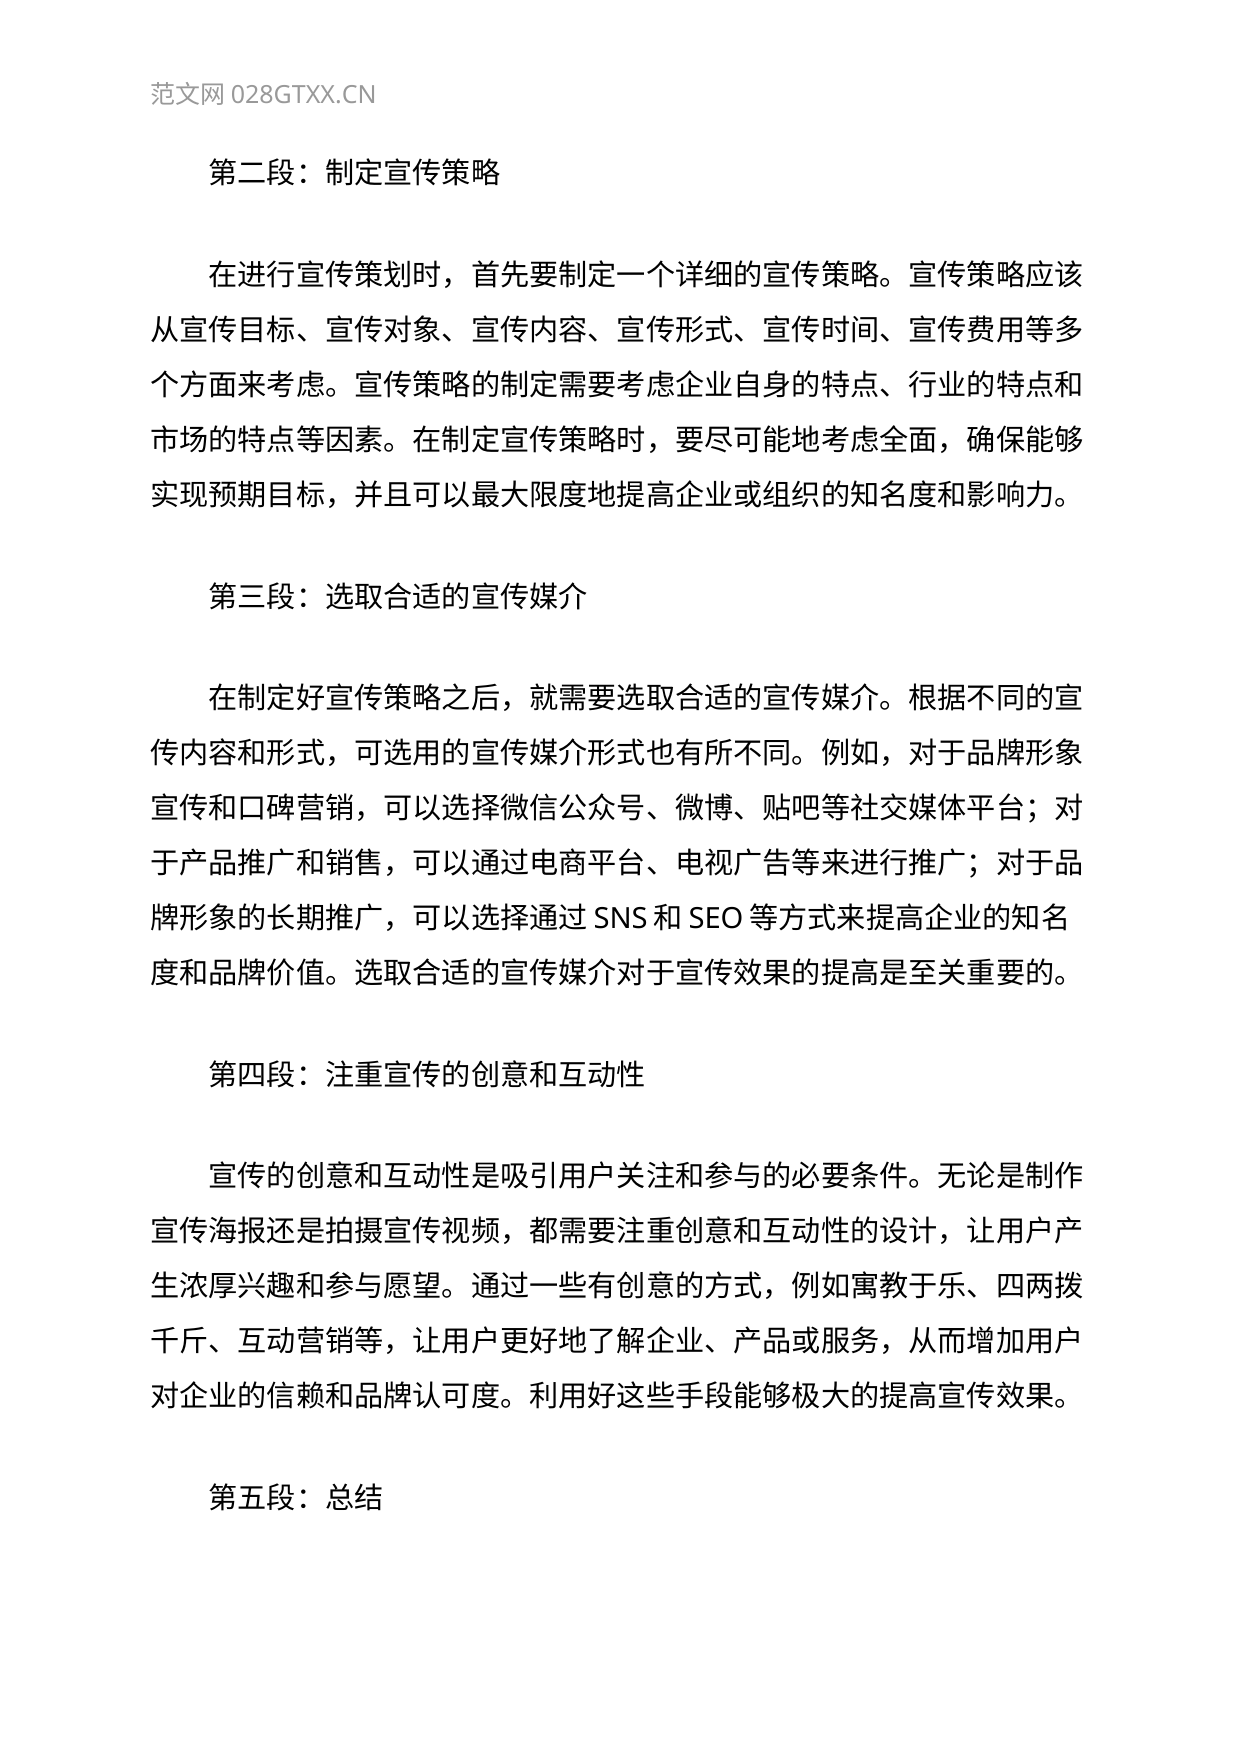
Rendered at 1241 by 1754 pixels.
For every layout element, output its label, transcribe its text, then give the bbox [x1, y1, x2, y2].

text 宣传的创意和互动性是吸引用户关注和参与的必要条件。无论是制作宣传海报还是拍摄宣传视频，都需要注重创意和互动性的设计，让用户产生浓厚兴趣和参与愿望。通过一些有创意的方式，例如寓教于乐、四两拨千斤、互动营销等，让用户更好地了解企业、产品或服务，从而增加用户对企业的信赖和品牌认可度。利用好这些手段能够极大的提高宣传效果。 [150, 1153, 1090, 1415]
text 第二段：制定宣传策略 [150, 150, 1090, 192]
text 第三段：选取合适的宣传媒介 [150, 573, 1090, 615]
text 在进行宣传策划时，首先要制定一个详细的宣传策略。宣传策略应该从宣传目标、宣传对象、宣传内容、宣传形式、宣传时间、宣传费用等多个方面来考虑。宣传策略的制定需要考虑企业自身的特点、行业的特点和市场的特点等因素。在制定宣传策略时，要尽可能地考虑全面，确保能够实现预期目标，并且可以最大限度地提高企业或组织的知名度和影响力。 [150, 252, 1090, 514]
text 第五段：总结 [150, 1474, 1090, 1517]
text 在制定好宣传策略之后，就需要选取合适的宣传媒介。根据不同的宣传内容和形式，可选用的宣传媒介形式也有所不同。例如，对于品牌形象宣传和口碑营销，可以选择微信公众号、微博、贴吧等社交媒体平台；对于产品推广和销售，可以通过电商平台、电视广告等来进行推广；对于品牌形象的长期推广，可以选择通过SNS和SEO等方式来提高企业的知名度和品牌价值。选取合适的宣传媒介对于宣传效果的提高是至关重要的。 [150, 675, 1090, 992]
text 第四段：注重宣传的创意和互动性 [150, 1051, 1090, 1093]
